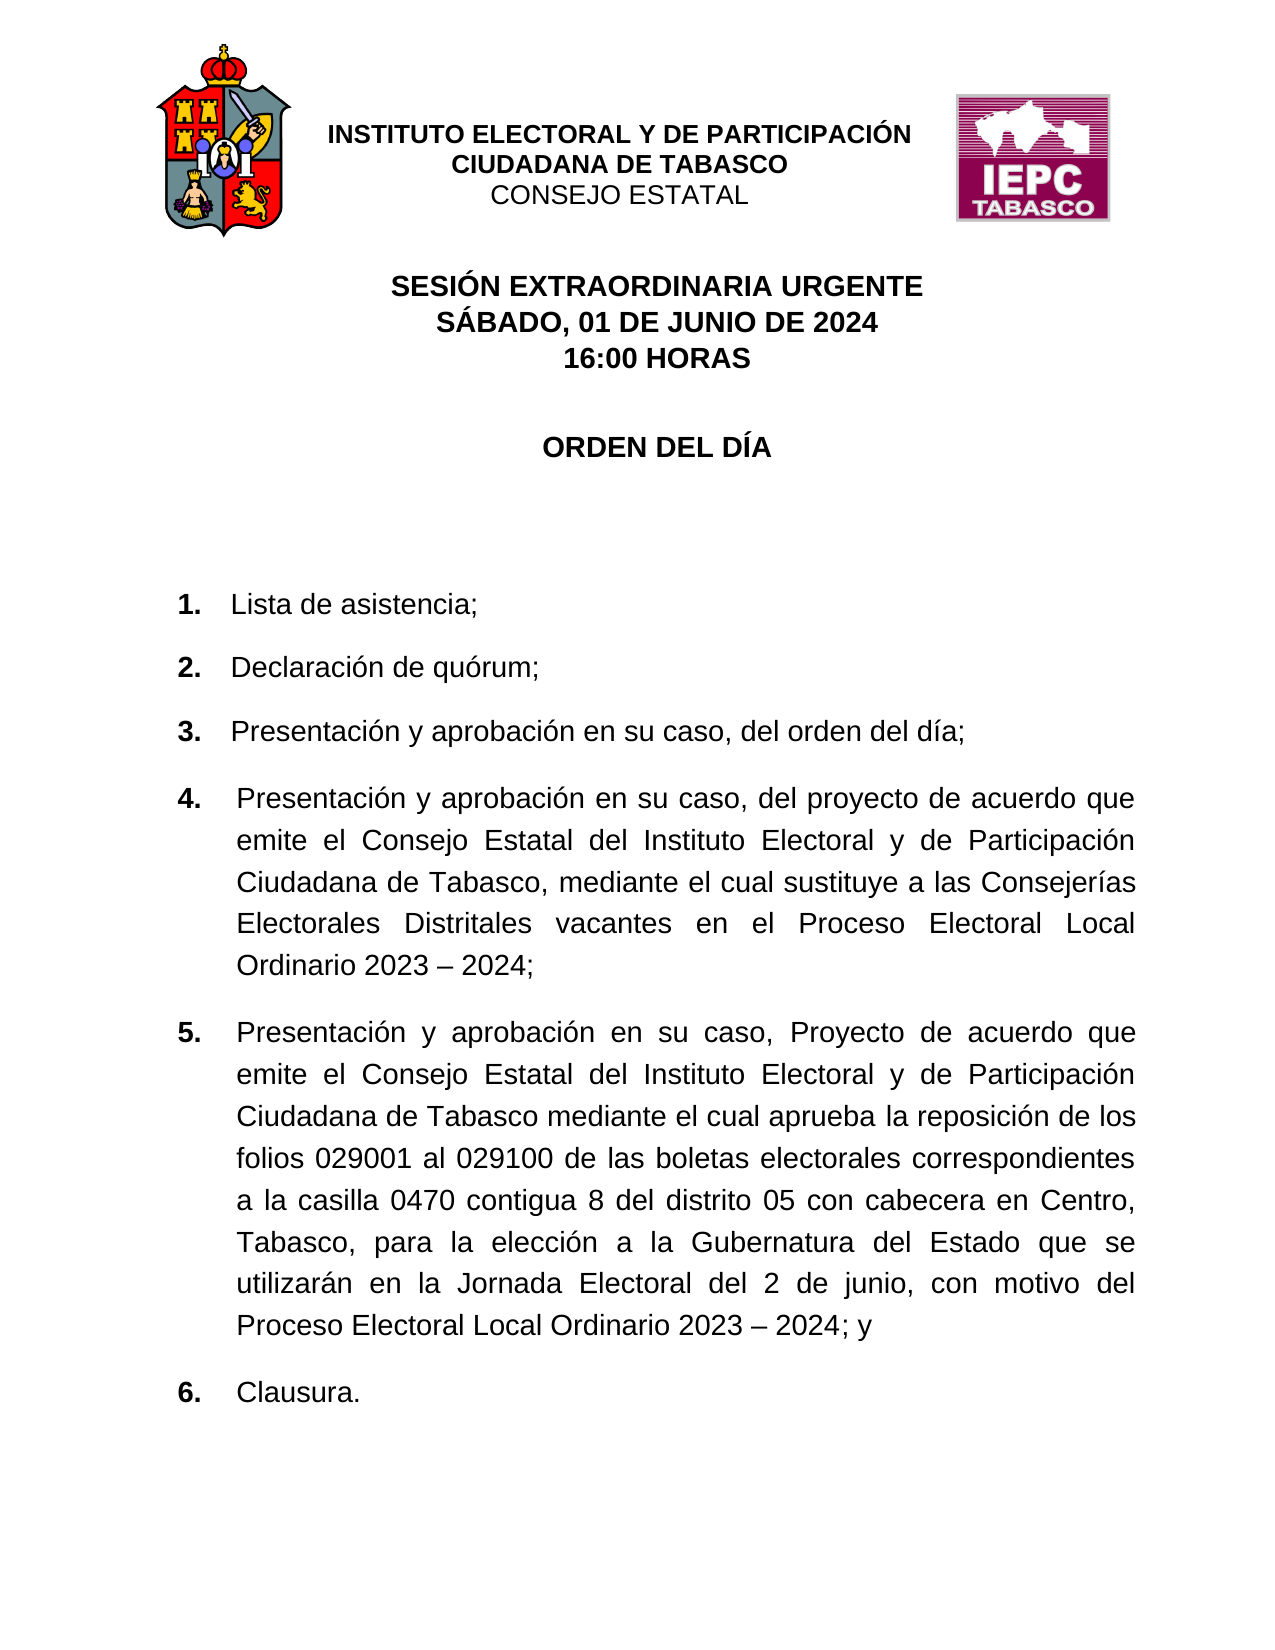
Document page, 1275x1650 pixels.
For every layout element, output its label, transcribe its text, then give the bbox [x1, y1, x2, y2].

text ORDEN DEL DÍA [177, 430, 1137, 464]
picture [955, 94, 1111, 222]
list Clausura. [177, 1375, 1137, 1409]
list Presentación y aprobación en su caso, del proyecto de acuerdo que emite el Consejo Estatal del Instituto Electoral y de Participación Ciudadana de Tabasco, mediante el cual sustituye a las Consejerías Electorales Distritales vacantes en el Proceso Electoral Local Ordinario 2023 – 2024; [177, 781, 1137, 982]
picture [147, 44, 295, 241]
list Presentación y aprobación en su caso, Proyecto de acuerdo que emite el Consejo Estatal del Instituto Electoral y de Participación Ciudadana de Tabasco mediante el cual aprueba la reposición de los folios 029001 al 029100 de las boletas electorales correspondientes a la casilla 0470 contigua 8 del distrito 05 con cabecera en Centro, Tabasco, para la elección a la Gubernatura del Estado que se utilizarán en la Jornada Electoral del 2 de junio, con motivo del Proceso Electoral Local Ordinario 2023 – 2024; y [177, 1015, 1137, 1342]
list Lista de asistencia; [177, 587, 1137, 620]
list Presentación y aprobación en su caso, del orden del día; [177, 714, 1137, 747]
text 16:00 HORAS [177, 341, 1137, 375]
list Declaración de quórum; [177, 650, 1137, 684]
text SESIÓN EXTRAORDINARIA URGENTE [177, 269, 1137, 303]
text SÁBADO, 01 DE JUNIO DE 2024 [177, 305, 1137, 339]
